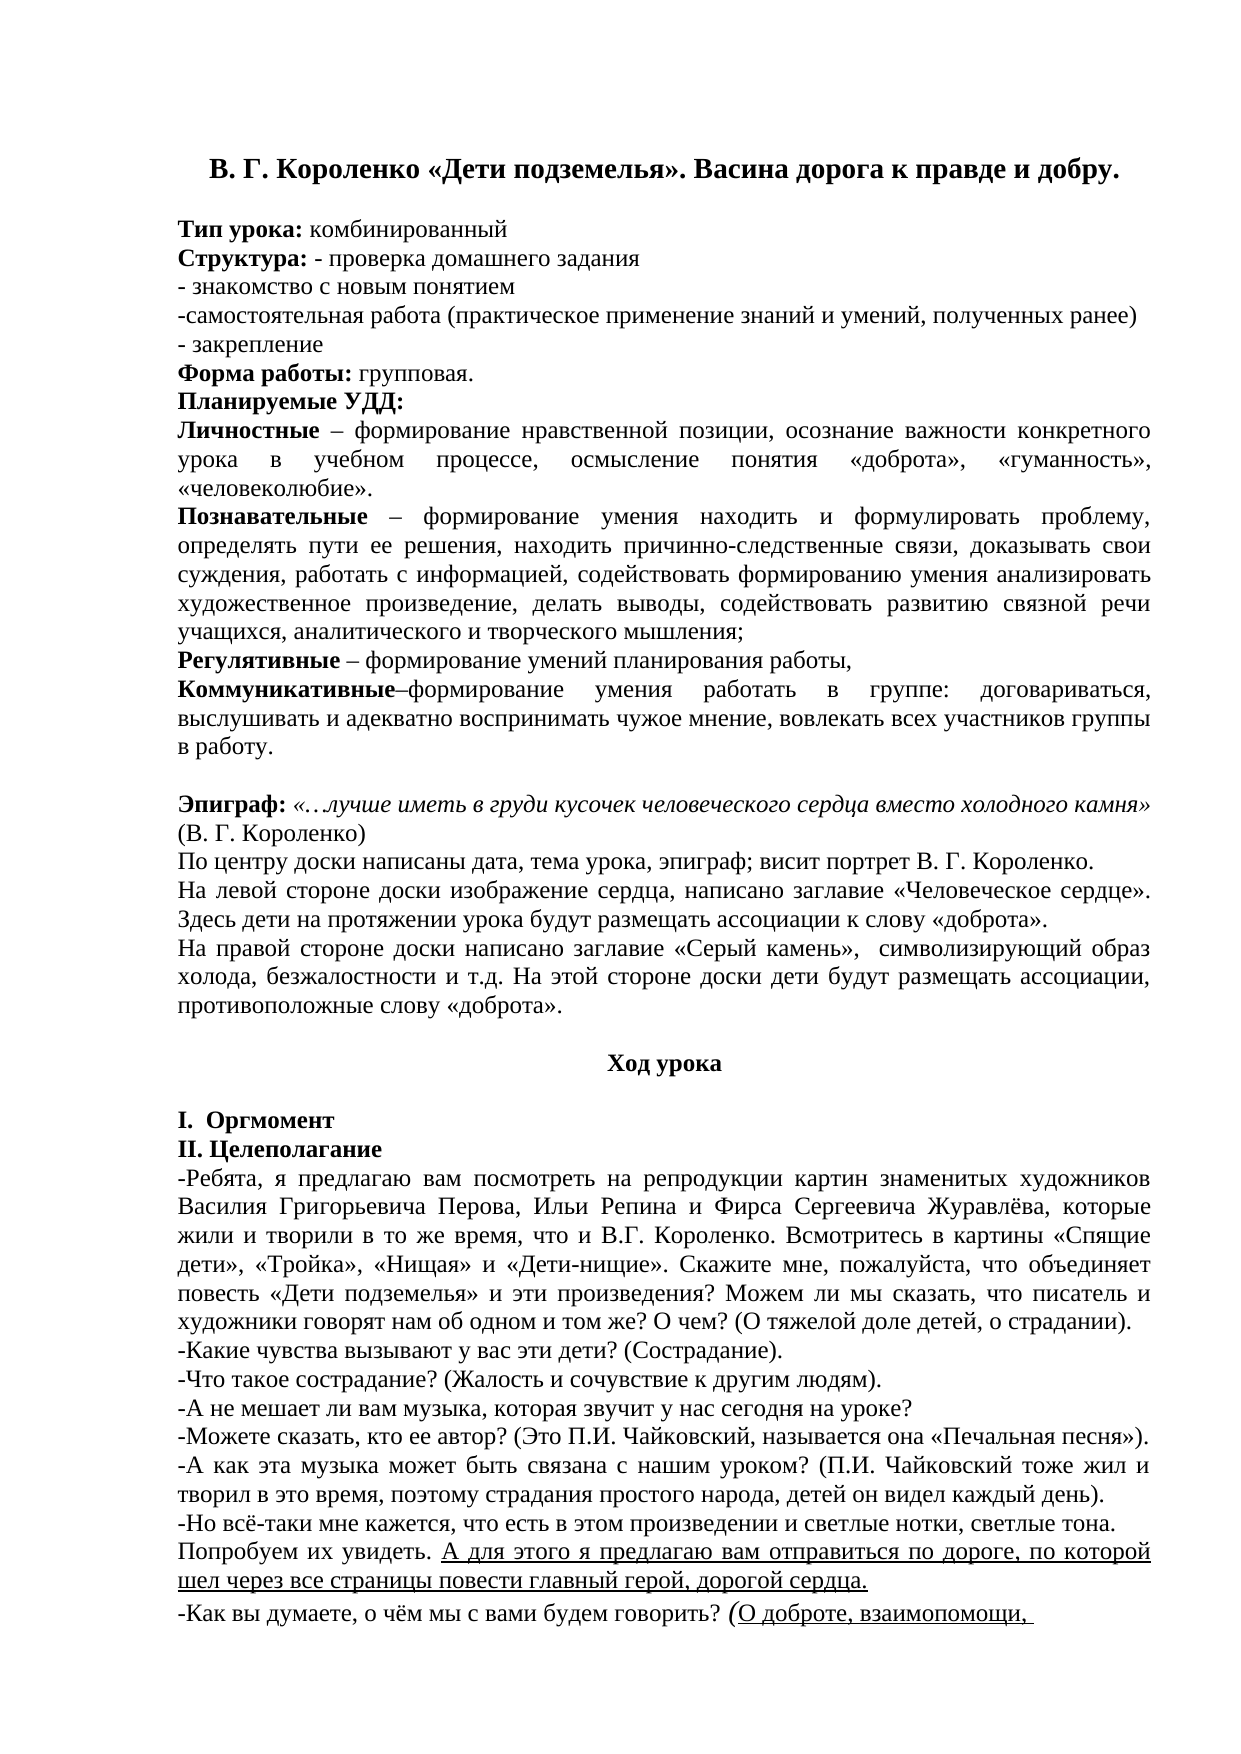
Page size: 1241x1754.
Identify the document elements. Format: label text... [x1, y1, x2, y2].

text -Можете сказать, кто ее автор? (Это П.И. Чайковский, называется она «Печальная песня»). [177, 1421, 1152, 1450]
text Эпиграф: «…лучше иметь в груди кусочек человеческого сердца вместо холодного камня» (В. Г. Короленко) [177, 789, 1152, 846]
text -Ребята, я предлагаю вам посмотреть на репродукции картин знаменитых художников Василия Григорьевича Перова, Ильи Репина и Фирса Сергеевича Журавлёва, которые жили и творили в то же время, что и В.Г. Короленко. Всмотритесь в картины «Спящие дети», «Тройка», «Нищая» и «Дети-нищие». Скажите мне, пожалуйста, что объединяет повесть «Дети подземелья» и эти произведения? Можем ли мы сказать, что писатель и художники говорят нам об одном и том же? О чем? (О тяжелой доле детей, о страдании). [177, 1163, 1152, 1335]
text Форма работы: групповая. [177, 358, 1152, 386]
text На левой стороне доски изображение сердца, написано заглавие «Человеческое сердце». Здесь дети на протяжении урока будут размещать ассоциации к слову «доброта». [177, 875, 1152, 933]
text -Что такое сострадание? (Жалость и сочувствие к другим людям). [177, 1364, 1152, 1393]
text -А не мешает ли вам музыка, которая звучит у нас сегодня на уроке? [177, 1393, 1152, 1421]
text I. Оргмомент [177, 1105, 1152, 1134]
text -Какие чувства вызывают у вас эти дети? (Сострадание). [177, 1335, 1152, 1364]
text Попробуем их увидеть. А для этого я предлагаю вам отправиться по дороге, по которой шел через все страницы повести главный герой, дорогой сердца. [177, 1536, 1152, 1594]
text Планируемые УДД: [177, 386, 1152, 415]
text Структура: - проверка домашнего задания [177, 243, 1152, 271]
text -Но всё-таки мне кажется, что есть в этом произведении и светлые нотки, светлые тона. [177, 1508, 1152, 1536]
text Личностные – формирование нравственной позиции, осознание важности конкретного урока в учебном процессе, осмысление понятия «доброта», «гуманность», «человеколюбие». [177, 415, 1152, 501]
text -самостоятельная работа (практическое применение знаний и умений, полученных ранее) [177, 300, 1152, 329]
text На правой стороне доски написано заглавие «Серый камень», символизирующий образ холода, безжалостности и т.д. На этой стороне доски дети будут размещать ассоциации, противоположные слову «доброта». [177, 933, 1152, 1019]
text Познавательные – формирование умения находить и формулировать проблему, определять пути ее решения, находить причинно-следственные связи, доказывать свои суждения, работать с информацией, содействовать формированию умения анализировать художественное произведение, делать выводы, содействовать развитию связной речи учащихся, аналитического и творческого мышления; [177, 501, 1152, 645]
text -А как эта музыка может быть связана с нашим уроком? (П.И. Чайковский тоже жил и творил в это время, поэтому страдания простого народа, детей он видел каждый день). [177, 1450, 1152, 1508]
text Ход урока [177, 1048, 1152, 1076]
text По центру доски написаны дата, тема урока, эпиграф; висит портрет В. Г. Короленко. [177, 846, 1152, 875]
text -Как вы думаете, о чём мы с вами будем говорить? (О доброте, взаимопомощи, [177, 1594, 1152, 1627]
text Регулятивные – формирование умений планирования работы, [177, 645, 1152, 674]
text - знакомство с новым понятием [177, 271, 1152, 300]
text В. Г. Короленко «Дети подземелья». Васина дорога к правде и добру. [177, 152, 1152, 185]
text II. Целеполагание [177, 1134, 1152, 1163]
text Тип урока: комбинированный [177, 214, 1152, 243]
text - закрепление [177, 329, 1152, 358]
text Коммуникативные–формирование умения работать в группе: договариваться, выслушивать и адекватно воспринимать чужое мнение, вовлекать всех участников группы в работу. [177, 674, 1152, 760]
